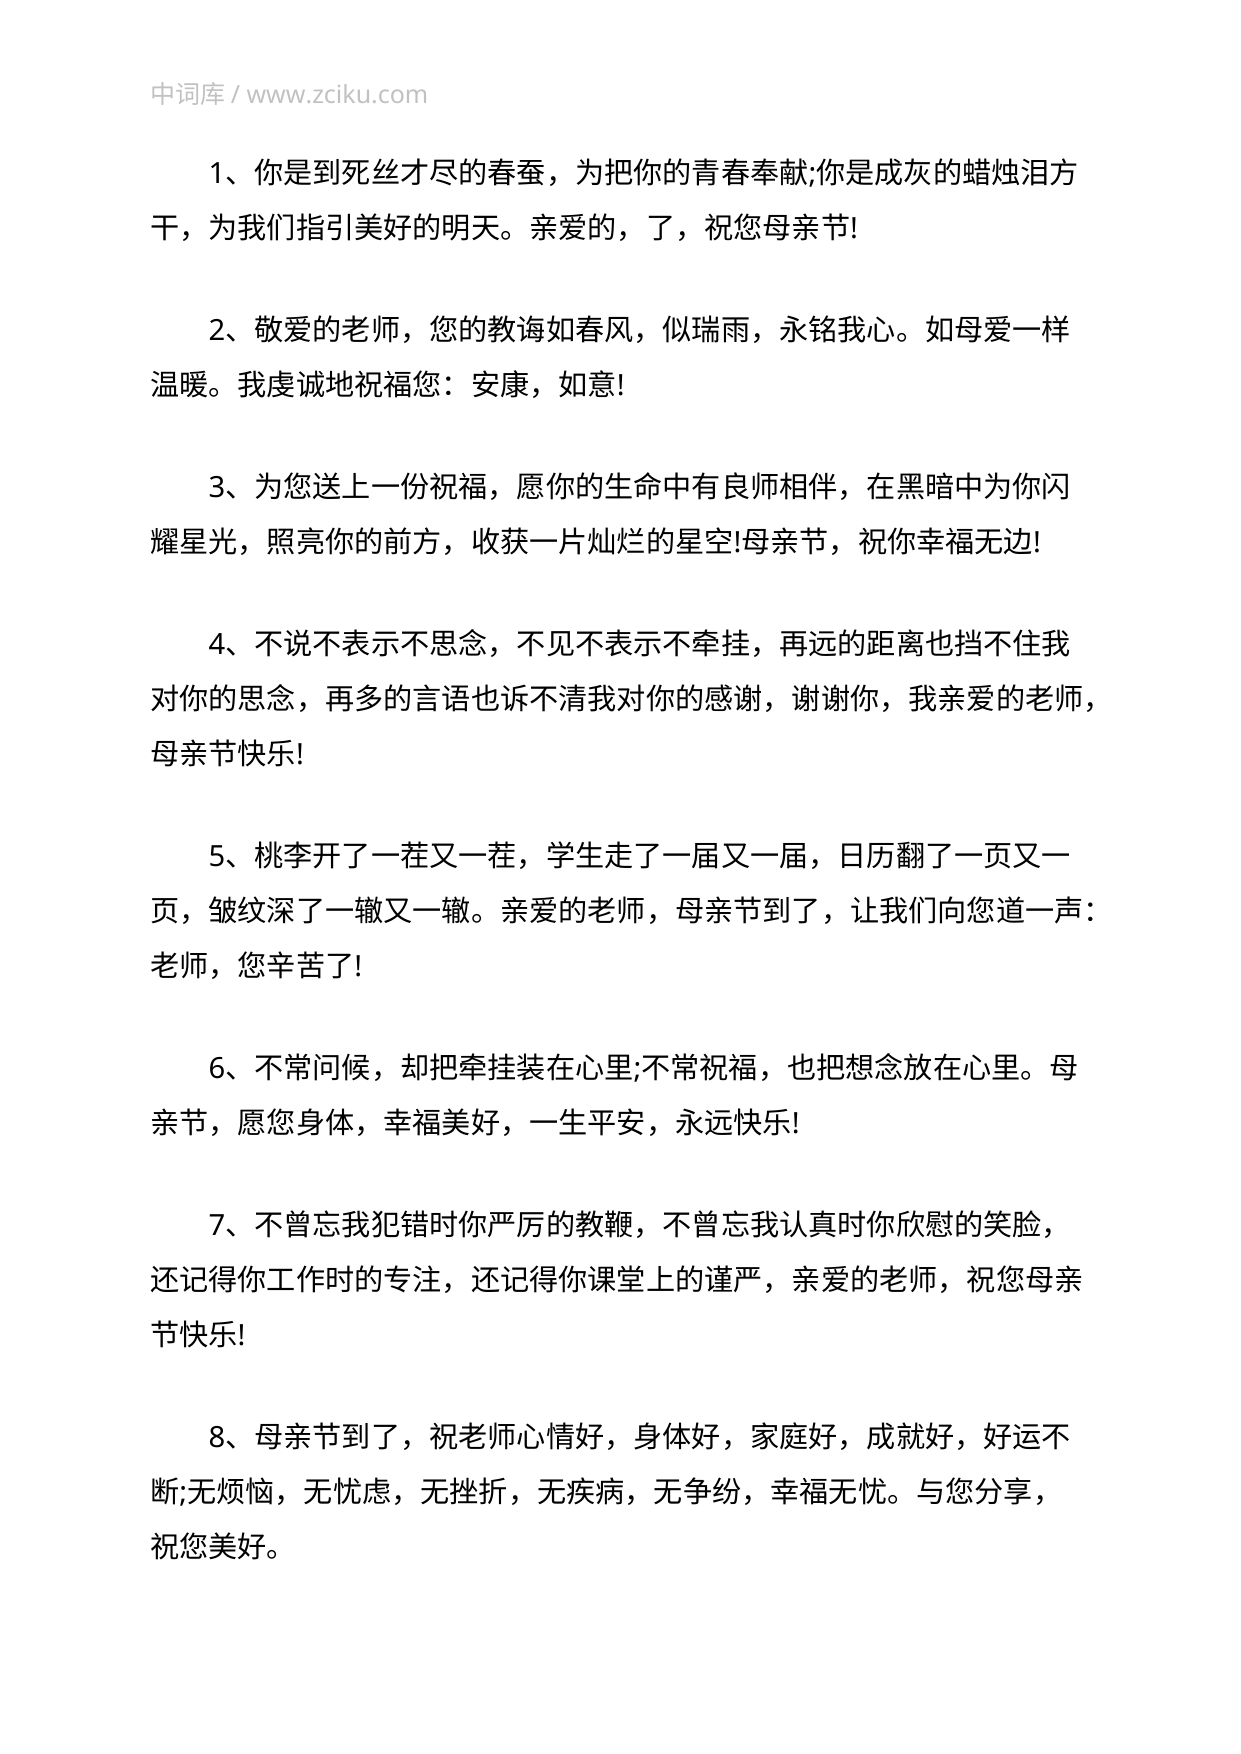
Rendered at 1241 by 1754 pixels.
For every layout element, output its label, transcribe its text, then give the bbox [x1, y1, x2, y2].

text 4、不说不表示不思念，不见不表示不牵挂，再远的距离也挡不住我对你的思念，再多的言语也诉不清我对你的感谢，谢谢你，我亲爱的老师，母亲节快乐! [150, 621, 1090, 773]
text 6、不常问候，却把牵挂装在心里;不常祝福，也把想念放在心里。母亲节，愿您身体，幸福美好，一生平安，永远快乐! [150, 1045, 1090, 1142]
text 7、不曾忘我犯错时你严厉的教鞭，不曾忘我认真时你欣慰的笑脸，还记得你工作时的专注，还记得你课堂上的谨严，亲爱的老师，祝您母亲节快乐! [150, 1202, 1090, 1354]
text 5、桃李开了一茬又一茬，学生走了一届又一届，日历翻了一页又一页，皱纹深了一辙又一辙。亲爱的老师，母亲节到了，让我们向您道一声：老师，您辛苦了! [150, 833, 1090, 985]
text 1、你是到死丝才尽的春蚕，为把你的青春奉献;你是成灰的蜡烛泪方干，为我们指引美好的明天。亲爱的，了，祝您母亲节! [150, 150, 1090, 247]
text 8、母亲节到了，祝老师心情好，身体好，家庭好，成就好，好运不断;无烦恼，无忧虑，无挫折，无疾病，无争纷，幸福无忧。与您分享，祝您美好。 [150, 1413, 1090, 1566]
text 3、为您送上一份祝福，愿你的生命中有良师相伴，在黑暗中为你闪耀星光，照亮你的前方，收获一片灿烂的星空!母亲节，祝你幸福无边! [150, 464, 1090, 561]
text 2、敬爱的老师，您的教诲如春风，似瑞雨，永铭我心。如母爱一样温暖。我虔诚地祝福您：安康，如意! [150, 307, 1090, 404]
